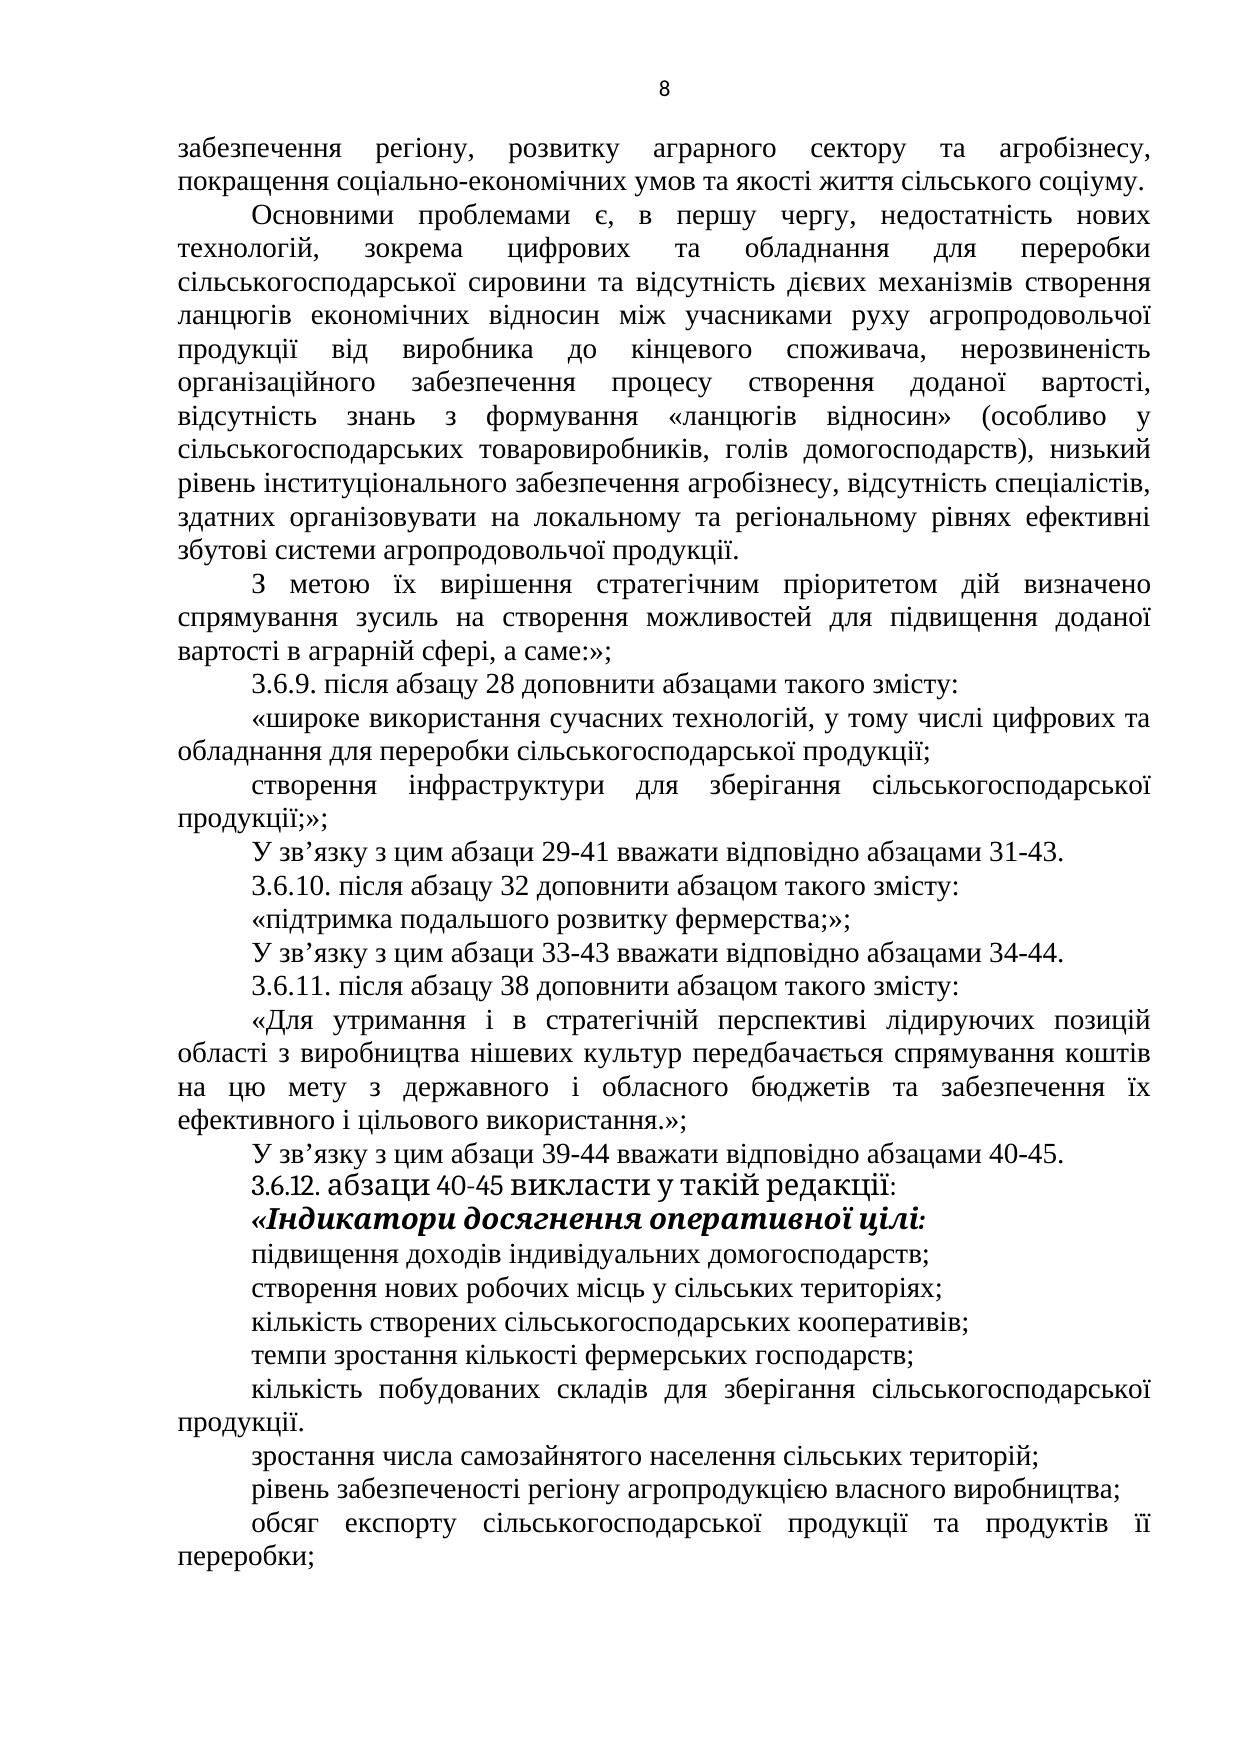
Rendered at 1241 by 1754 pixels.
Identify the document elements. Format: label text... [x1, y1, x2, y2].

text зростання числа самозайнятого населення сільських територій; [177, 1438, 1152, 1471]
text кількість створених сільськогосподарських кооперативів; [177, 1304, 1152, 1337]
text темпи зростання кількості фермерських господарств; [177, 1337, 1152, 1371]
text створення інфраструктури для зберігання сільськогосподарської продукції;»; [177, 767, 1152, 834]
text «широке використання сучасних технологій, у тому числі цифрових та обладнання для переробки сільськогосподарської продукції; [177, 700, 1152, 767]
text обсяг експорту сільськогосподарської продукції та продуктів її переробки; [177, 1505, 1152, 1572]
text 3.6.10. після абзацу 32 доповнити абзацом такого змісту: [177, 868, 1152, 901]
text 3.6.11. після абзацу 38 доповнити абзацом такого змісту: [177, 968, 1152, 1002]
text У зв’язку з цим абзаци 39-44 вважати відповідно абзацами 40-45. [177, 1136, 1152, 1169]
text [177, 130, 1152, 197]
text У зв’язку з цим абзаци 33-43 вважати відповідно абзацами 34-44. [177, 935, 1152, 968]
text підвищення доходів індивідуальних домогосподарств; [177, 1237, 1152, 1270]
text З метою їх вирішення стратегічним пріоритетом дій визначено спрямування зусиль на створення можливостей для підвищення доданої вартості в аграрній сфері, а саме:»; [177, 566, 1152, 666]
text «Індикатори досягнення оперативної цілі: [177, 1203, 1152, 1237]
text рівень забезпеченості регіону агропродукцією власного виробництва; [177, 1471, 1152, 1505]
text У зв’язку з цим абзаци 29-41 вважати відповідно абзацами 31-43. [177, 834, 1152, 868]
text 3.6.12. абзаци 40-45 викласти у такій редакції: [177, 1169, 1152, 1203]
text створення нових робочих місць у сільських територіях; [177, 1270, 1152, 1304]
text Основними проблемами є, в першу чергу, недостатність нових технологій, зокрема цифрових та обладнання для переробки сільськогосподарської сировини та відсутність дієвих механізмів створення ланцюгів економічних відносин між учасниками руху агропродовольчої продукції від виробника до кінцевого споживача, нерозвиненість організаційного забезпечення процесу створення доданої вартості, відсутність знань з формування «ланцюгів відносин» (особливо у сільськогосподарських товаровиробників, голів домогосподарств), низький рівень інституціонального забезпечення агробізнесу, відсутність спеціалістів, здатних організовувати на локальному та регіональному рівнях ефективні збутові системи агропродовольчої продукції. [177, 197, 1152, 566]
text «підтримка подальшого розвитку фермерства;»; [177, 901, 1152, 935]
text «Для утримання і в стратегічній перспективі лідируючих позицій області з виробництва нішевих культур передбачається спрямування коштів на цю мету з державного і обласного бюджетів та забезпечення їх ефективного і цільового використання.»; [177, 1002, 1152, 1136]
text кількість побудованих складів для зберігання сільськогосподарської продукції. [177, 1371, 1152, 1438]
text 3.6.9. після абзацу 28 доповнити абзацами такого змісту: [177, 666, 1152, 700]
